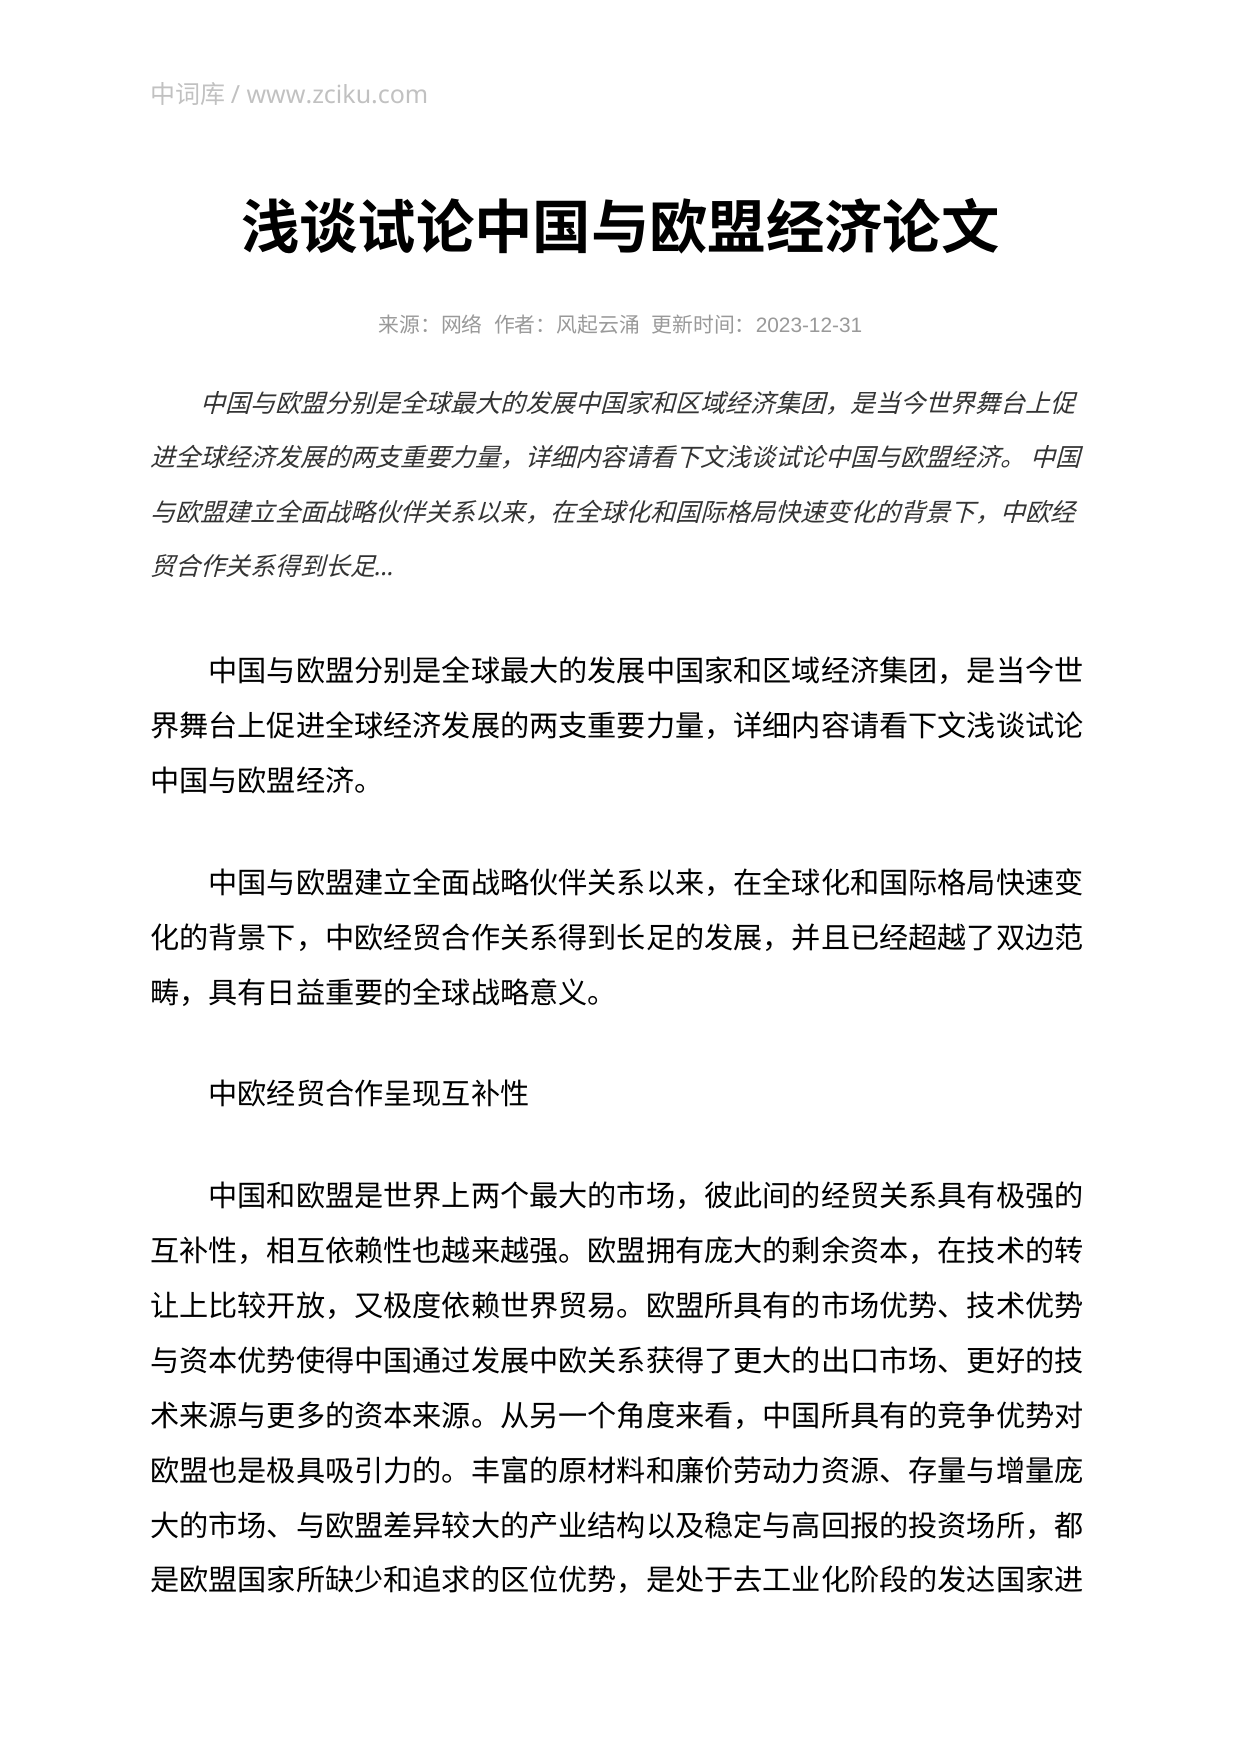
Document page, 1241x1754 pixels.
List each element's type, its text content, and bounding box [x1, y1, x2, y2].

text 中欧经贸合作呈现互补性 [150, 1071, 1090, 1113]
text 中国与欧盟分别是全球最大的发展中国家和区域经济集团，是当今世界舞台上促进全球经济发展的两支重要力量，详细内容请看下文浅谈试论中国与欧盟经济。 中国与欧盟建立全面战略伙伴关系以来，在全球化和国际格局快速变化的背景下，中欧经贸合作关系得到长足... [150, 383, 1090, 583]
text 中国与欧盟分别是全球最大的发展中国家和区域经济集团，是当今世界舞台上促进全球经济发展的两支重要力量，详细内容请看下文浅谈试论中国与欧盟经济。 [150, 648, 1090, 800]
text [150, 1173, 1090, 1599]
text 中国与欧盟建立全面战略伙伴关系以来，在全球化和国际格局快速变化的背景下，中欧经贸合作关系得到长足的发展，并且已经超越了双边范畴，具有日益重要的全球战略意义。 [150, 859, 1090, 1011]
subtitle 浅谈试论中国与欧盟经济论文 [150, 181, 1090, 266]
text 来源：网络 作者：风起云涌 更新时间：2023-12-31 [150, 313, 1090, 337]
